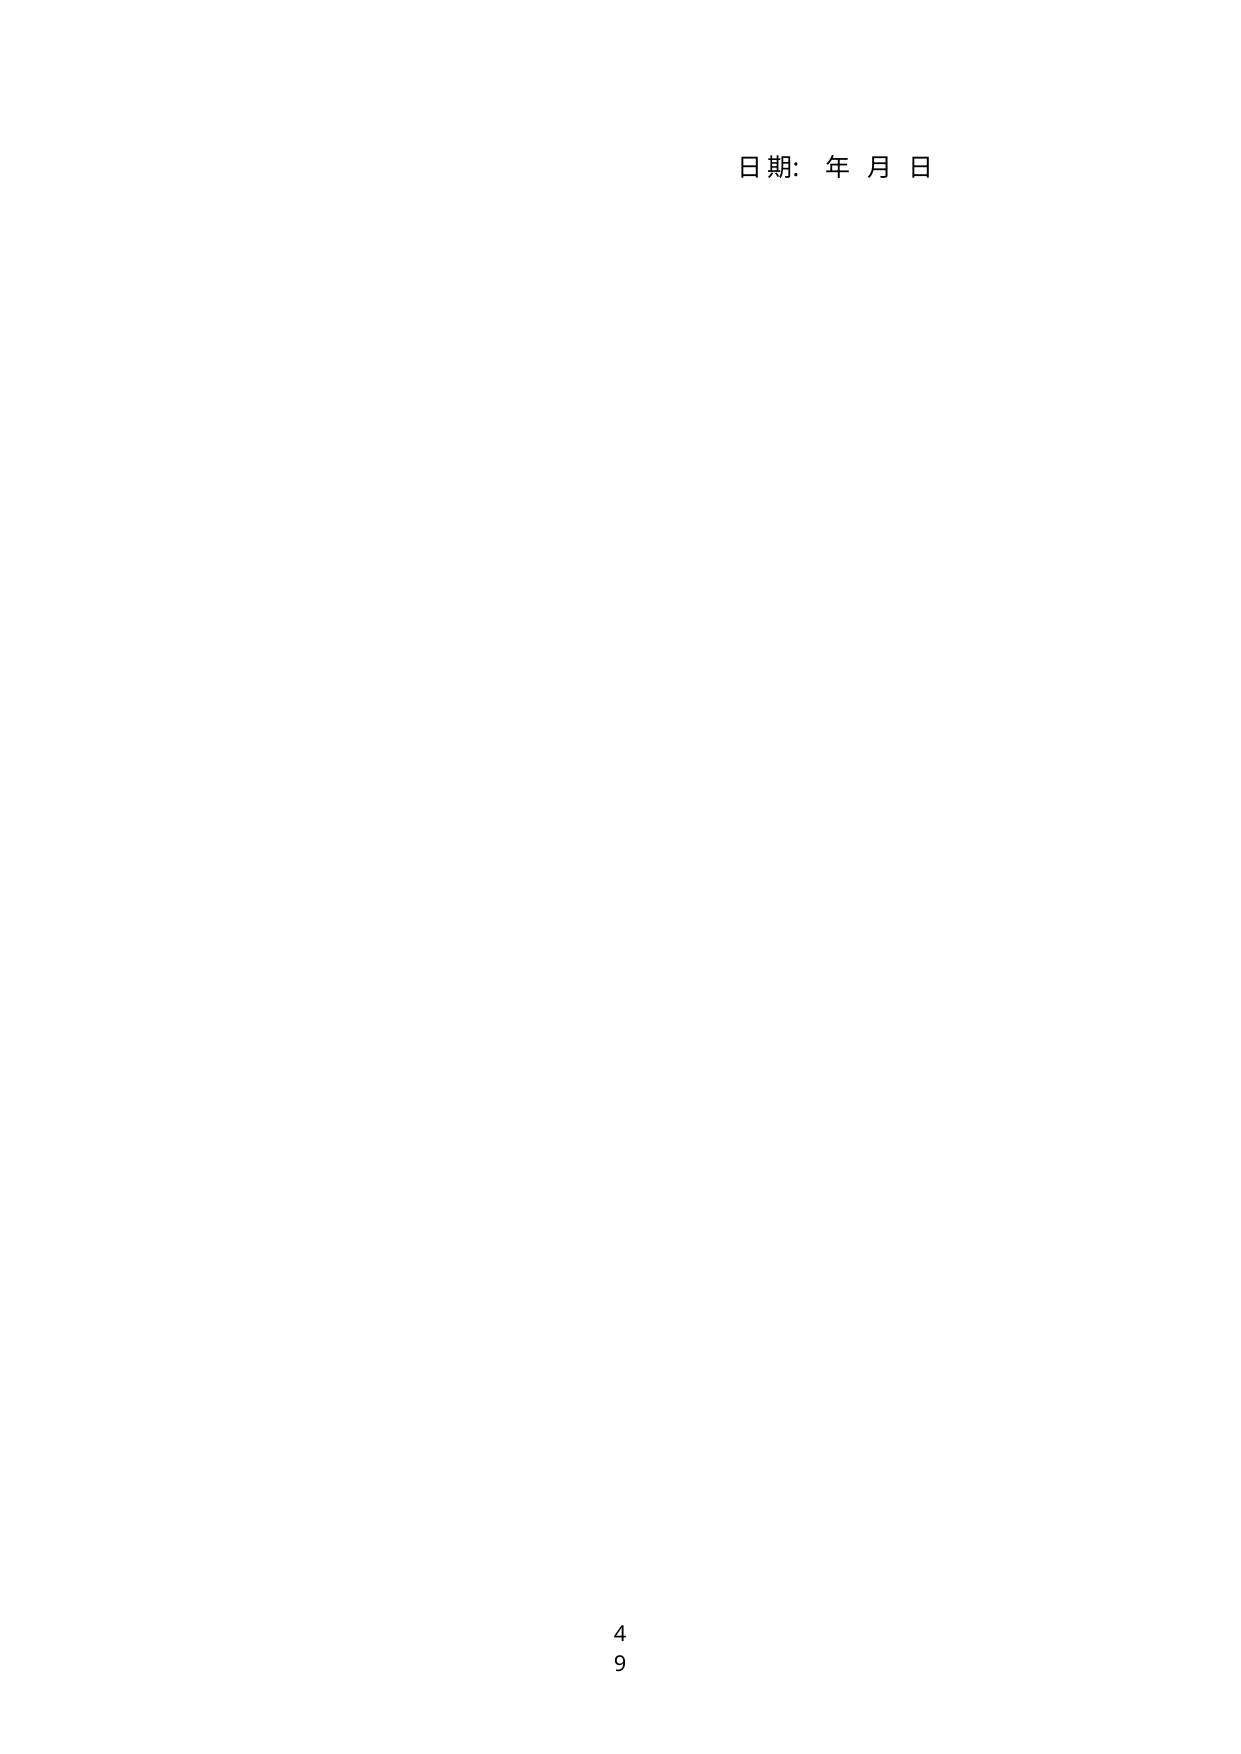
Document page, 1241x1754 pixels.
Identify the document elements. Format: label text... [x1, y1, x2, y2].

table_cell 日 期: 年 月 日 [578, 130, 1092, 202]
